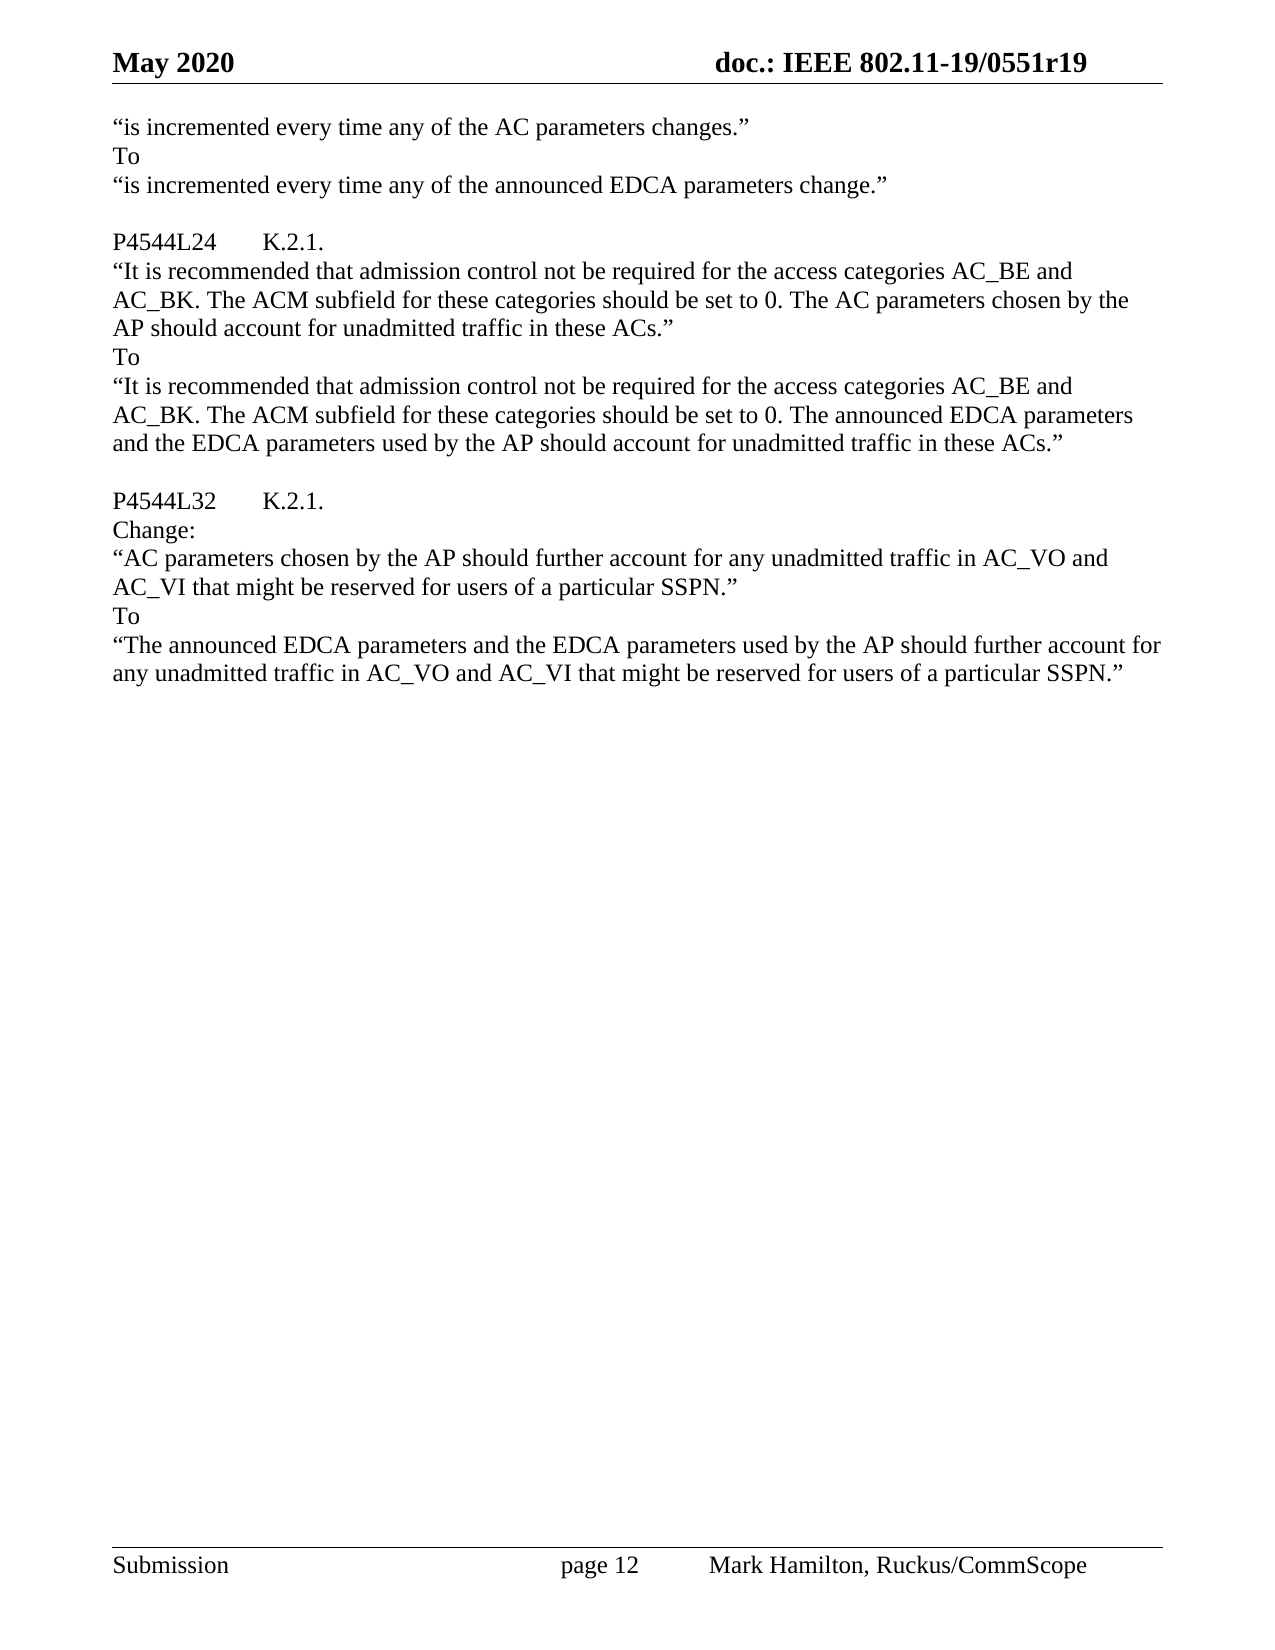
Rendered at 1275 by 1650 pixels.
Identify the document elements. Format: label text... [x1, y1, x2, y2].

text To [112, 601, 1163, 630]
text “It is recommended that admission control not be required for the access categories AC_BE and AC_BK. The ACM subfield for these categories should be set to 0. The AC parameters chosen by the AP should account for unadmitted traffic in these ACs.” [112, 256, 1163, 342]
text “It is recommended that admission control not be required for the access categories AC_BE and AC_BK. The ACM subfield for these categories should be set to 0. The announced EDCA parameters and the EDCA parameters used by the AP should account for unadmitted traffic in these ACs.” [112, 371, 1163, 457]
text P4544L32 K.2.1. [112, 486, 1163, 515]
text To [112, 141, 1163, 170]
text “AC parameters chosen by the AP should further account for any unadmitted traffic in AC_VO and AC_VI that might be reserved for users of a particular SSPN.” [112, 543, 1163, 601]
text To [112, 342, 1163, 371]
text “The announced EDCA parameters and the EDCA parameters used by the AP should further account for any unadmitted traffic in AC_VO and AC_VI that might be reserved for users of a particular SSPN.” [112, 630, 1163, 687]
text Change: [112, 515, 1163, 543]
text “is incremented every time any of the announced EDCA parameters change.” [112, 170, 1163, 198]
text P4544L24 K.2.1. [112, 227, 1163, 256]
text “is incremented every time any of the AC parameters changes.” [112, 112, 1163, 141]
